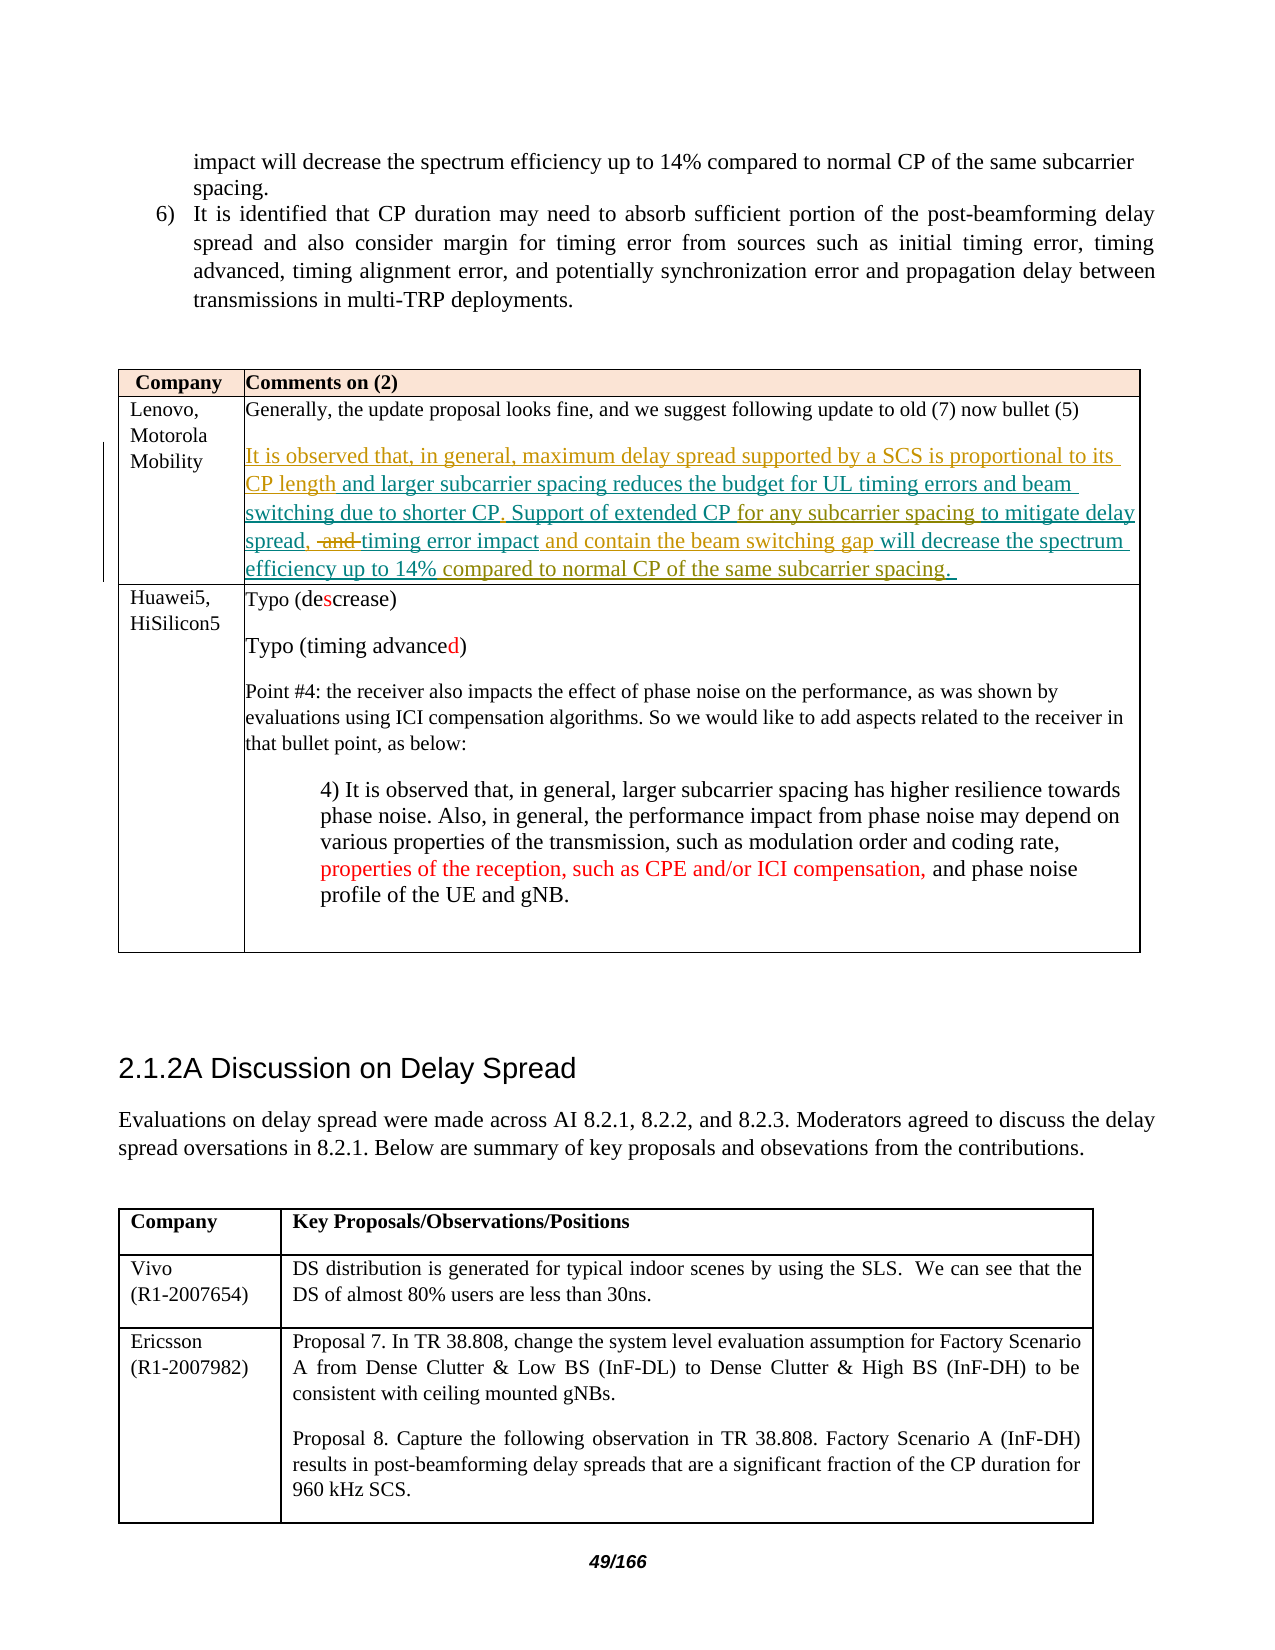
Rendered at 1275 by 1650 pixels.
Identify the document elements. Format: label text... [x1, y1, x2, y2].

table_cell Huawei5, HiSilicon5 [119, 585, 244, 952]
text Evaluations on delay spread were made across AI 8.2.1, 8.2.2, and 8.2.3. Moderators agreed to discuss the delay spread oversations in 8.2.1. Below are summary of key proposals and obsevations from the contributions. [118, 1106, 1157, 1161]
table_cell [282, 1329, 1092, 1522]
list It is identified that CP duration may need to absorb sufficient portion of the post-beamforming delay spread and also consider margin for timing error from sources such as initial timing error, timing advanced, timing alignment error, and potentially synchronization error and propagation delay between transmissions in multi-TRP deployments. [156, 200, 1157, 312]
table_header Comments on (2) [245, 370, 1139, 396]
table_cell DS distribution is generated for typical indoor scenes by using the SLS. We can see that the DS of almost 80% users are less than 30ns. [282, 1256, 1092, 1327]
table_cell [120, 1329, 280, 1522]
table_header Company [119, 370, 244, 396]
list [156, 148, 1157, 200]
table_cell Generally, the update proposal looks fine, and we suggest following update to old (7) now bullet (5) [245, 397, 1139, 584]
subtitle 2.1.2A Discussion on Delay Spread [118, 1051, 1157, 1084]
table_cell Vivo (R1-2007654) [120, 1256, 280, 1327]
table_header Key Proposals/Observations/Positions [282, 1210, 1092, 1254]
table_header Company [120, 1210, 280, 1254]
table_cell Lenovo, Motorola Mobility [119, 397, 244, 584]
table_cell Typo (descrease) Typo (timing advanced) Point #4: the receiver also impacts the effect of phase noise on the performance, as was shown by evaluations using ICI compensation algorithms. So we would like to add aspects related to the receiver in that bullet point, as below: 4) It is observed that, in general, larger subcarrier spacing has higher resilience towards phase noise. Also, in general, the performance impact from phase noise may depend on various properties of the transmission, such as modulation order and coding rate, properties of the reception, such as CPE and/or ICI compensation, and phase noise profile of the UE and gNB. [245, 585, 1139, 952]
